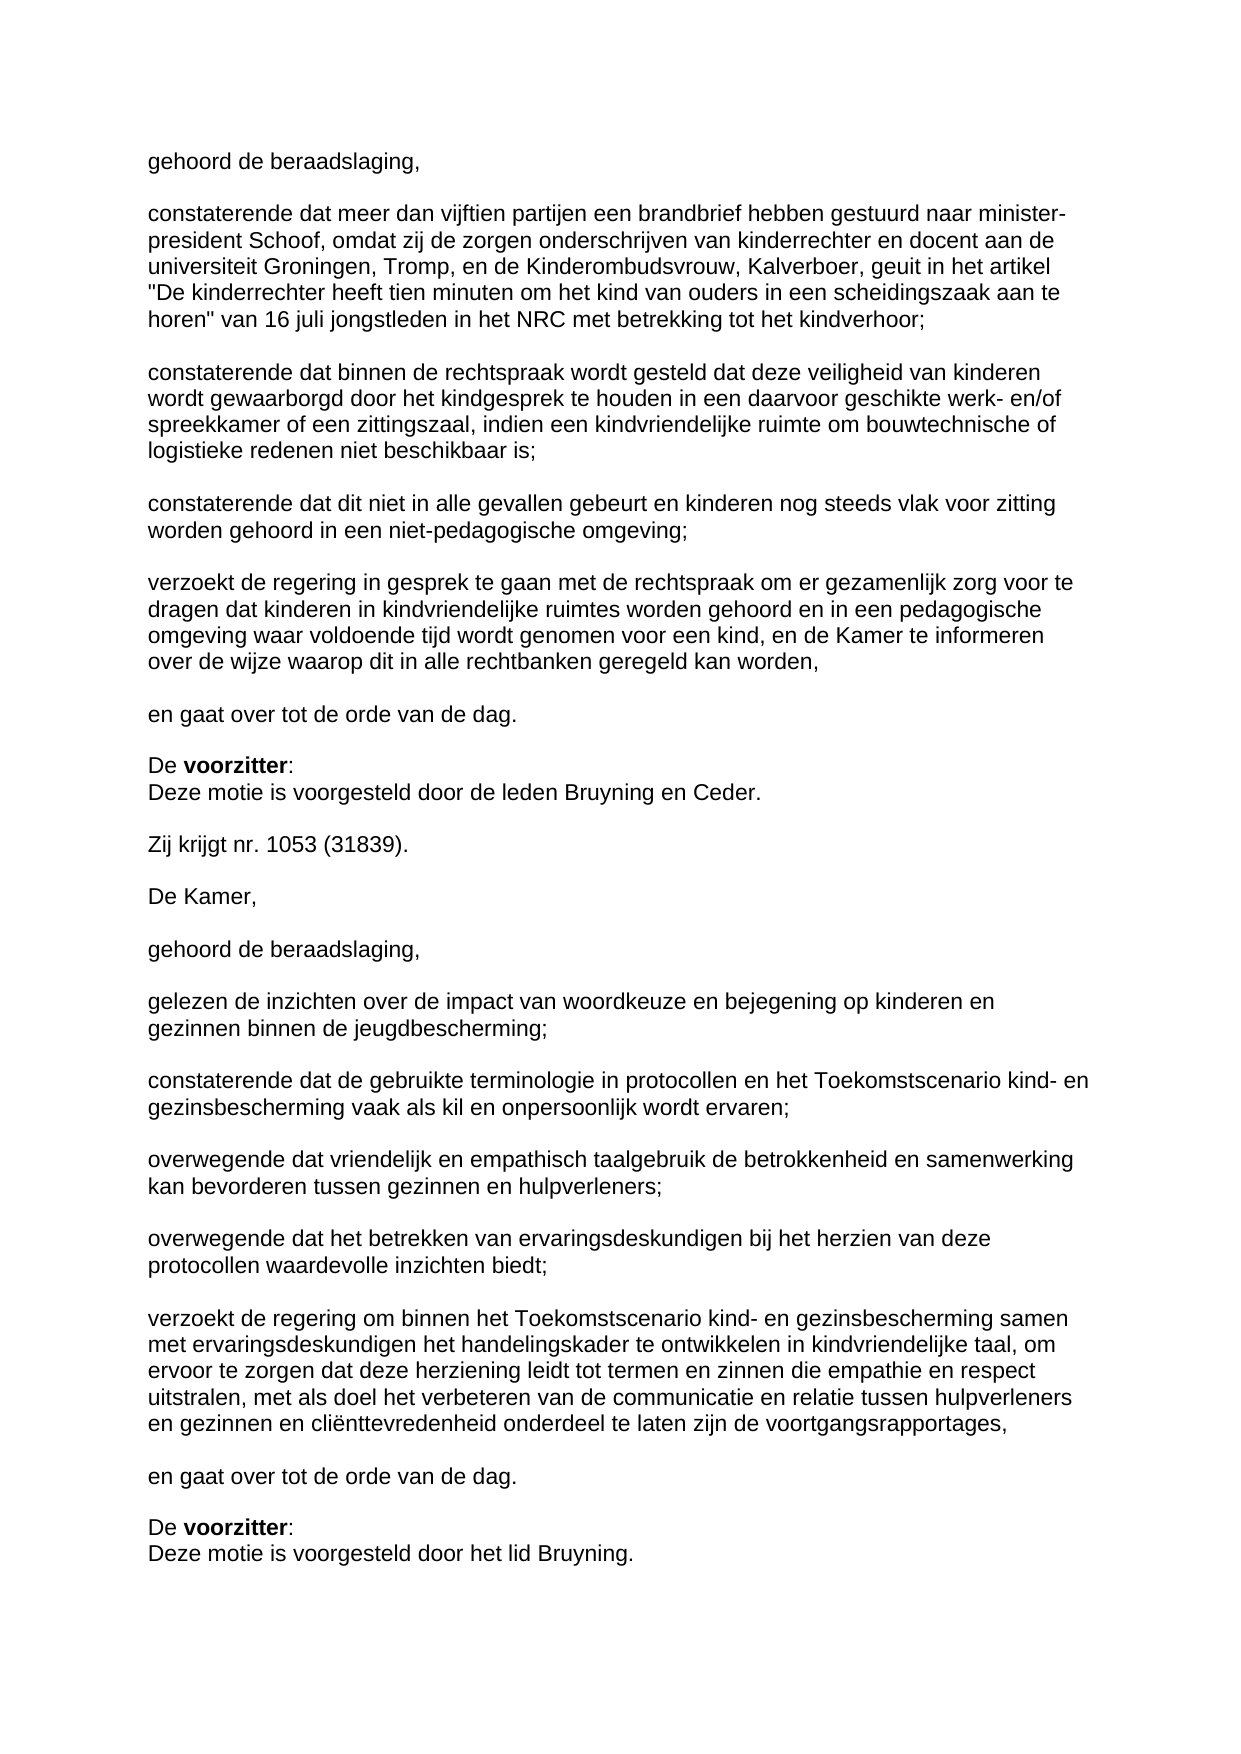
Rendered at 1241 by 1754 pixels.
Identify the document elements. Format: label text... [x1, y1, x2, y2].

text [148, 1514, 1093, 1567]
text De Kamer, gehoord de beraadslaging, gelezen de inzichten over de impact van woordkeuze en bejegening op kinderen en gezinnen binnen de jeugdbescherming; constaterende dat de gebruikte terminologie in protocollen en het Toekomstscenario kind- en gezinsbescherming vaak als kil en onpersoonlijk wordt ervaren; overwegende dat vriendelijk en empathisch taalgebruik de betrokkenheid en samenwerking kan bevorderen tussen gezinnen en hulpverleners; overwegende dat het betrekken van ervaringsdeskundigen bij het herzien van deze protocollen waardevolle inzichten biedt; verzoekt de regering om binnen het Toekomstscenario kind- en gezinsbescherming samen met ervaringsdeskundigen het handelingskader te ontwikkelen in kindvriendelijke taal, om ervoor te zorgen dat deze herziening leidt tot termen en zinnen die empathie en respect uitstralen, met als doel het verbeteren van de communicatie en relatie tussen hulpverleners en gezinnen en cliënttevredenheid onderdeel te laten zijn de voortgangsrapportages, en gaat over tot de orde van de dag. [148, 883, 1093, 1489]
text De voorzitter: Deze motie is voorgesteld door de leden Bruyning en Ceder. Zij krijgt nr. 1053 (31839). [148, 752, 1093, 858]
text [148, 148, 1093, 727]
